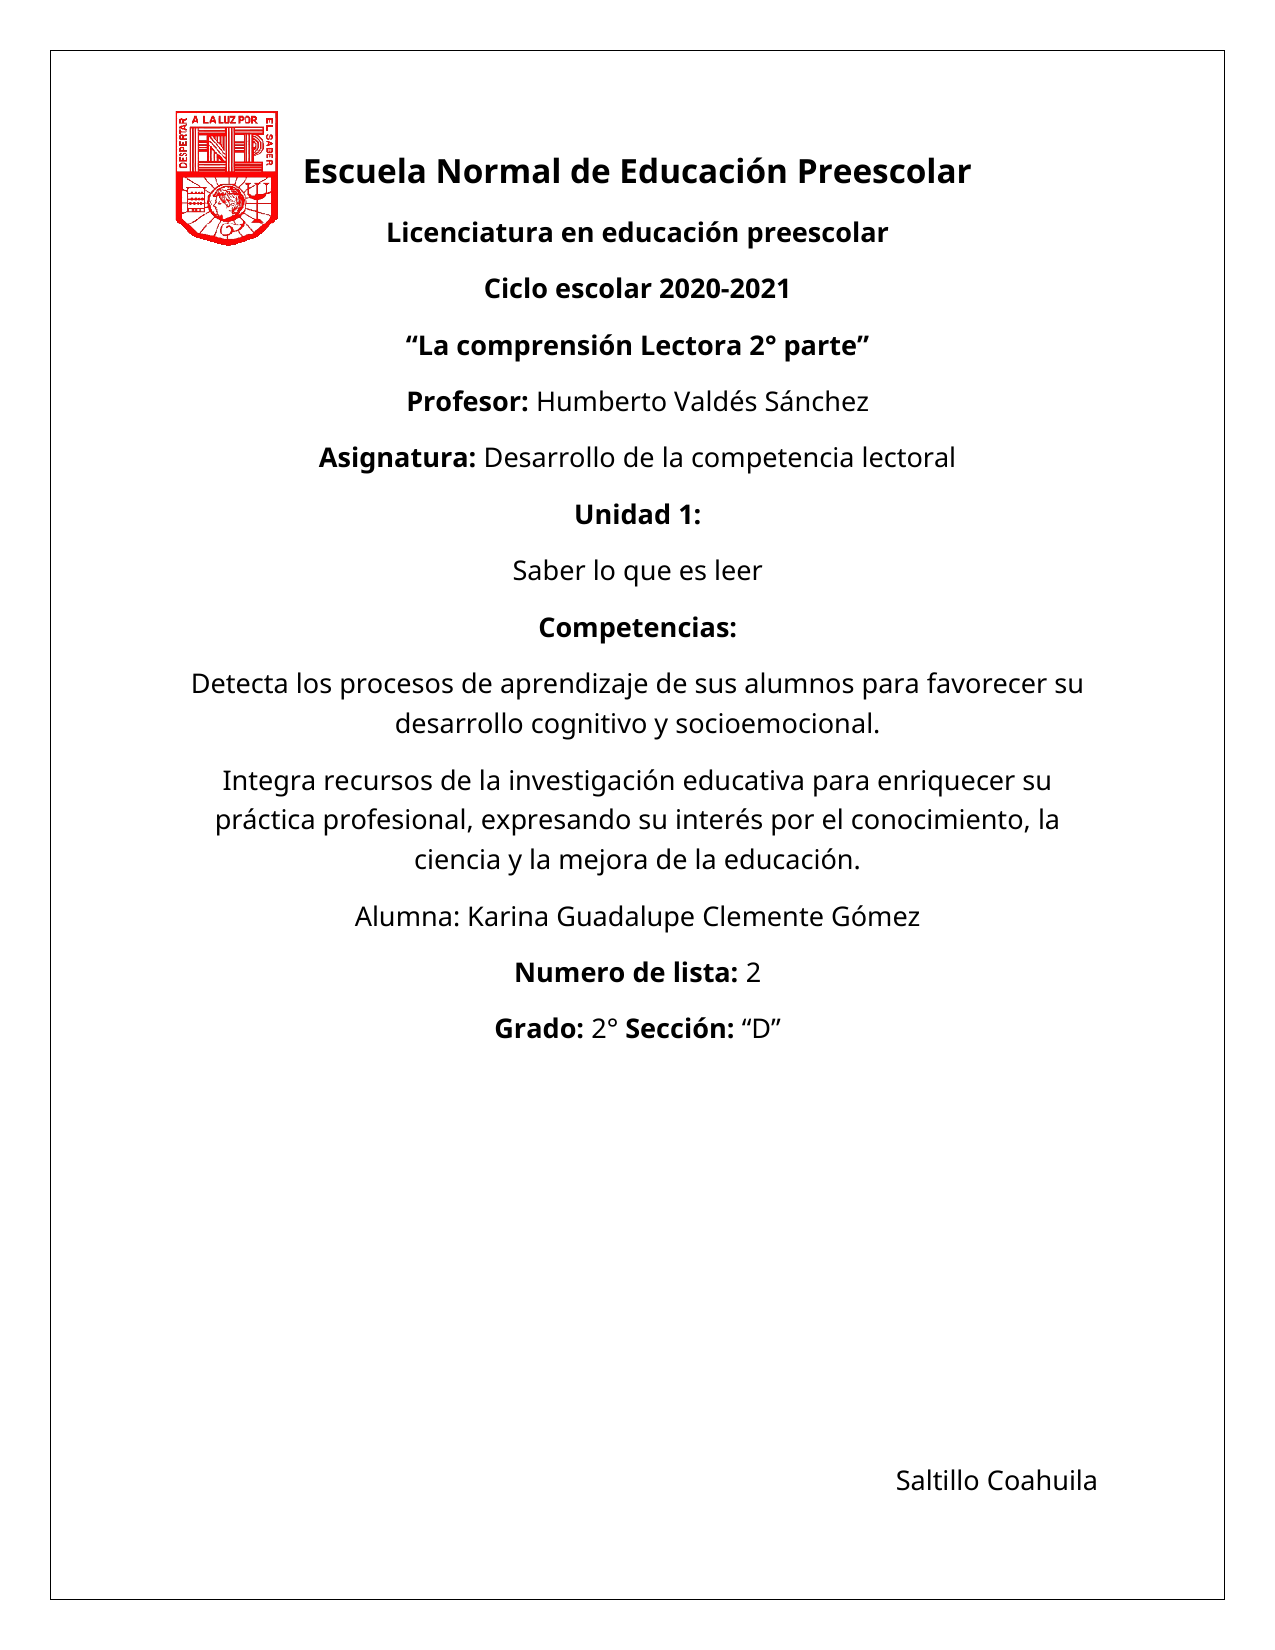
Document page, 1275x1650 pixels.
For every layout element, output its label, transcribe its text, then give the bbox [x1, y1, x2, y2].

text Saber lo que es leer [177, 552, 1098, 589]
text Detecta los procesos de aprendizaje de sus alumnos para favorecer su desarrollo cognitivo y socioemocional. [177, 665, 1098, 741]
text Competencias: [177, 608, 1098, 645]
text Alumna: Karina Guadalupe Clemente Gómez [177, 897, 1098, 934]
text Unidad 1: [177, 495, 1098, 532]
picture [129, 108, 316, 247]
text “La comprensión Lectora 2° parte” [177, 326, 1098, 363]
text Grado: 2° Sección: “D” [177, 1010, 1098, 1047]
text Saltillo Coahuila [177, 1462, 1098, 1498]
text Licenciatura en educación preescolar [177, 213, 1098, 250]
text Asignatura: Desarrollo de la competencia lectoral [177, 439, 1098, 476]
text Integra recursos de la investigación educativa para enriquecer su práctica profesional, expresando su interés por el conocimiento, la ciencia y la mejora de la educación. [177, 761, 1098, 877]
text Escuela Normal de Educación Preescolar [177, 147, 1098, 193]
text Ciclo escolar 2020-2021 [177, 269, 1098, 306]
text Numero de lista: 2 [177, 953, 1098, 990]
text Profesor: Humberto Valdés Sánchez [177, 382, 1098, 419]
